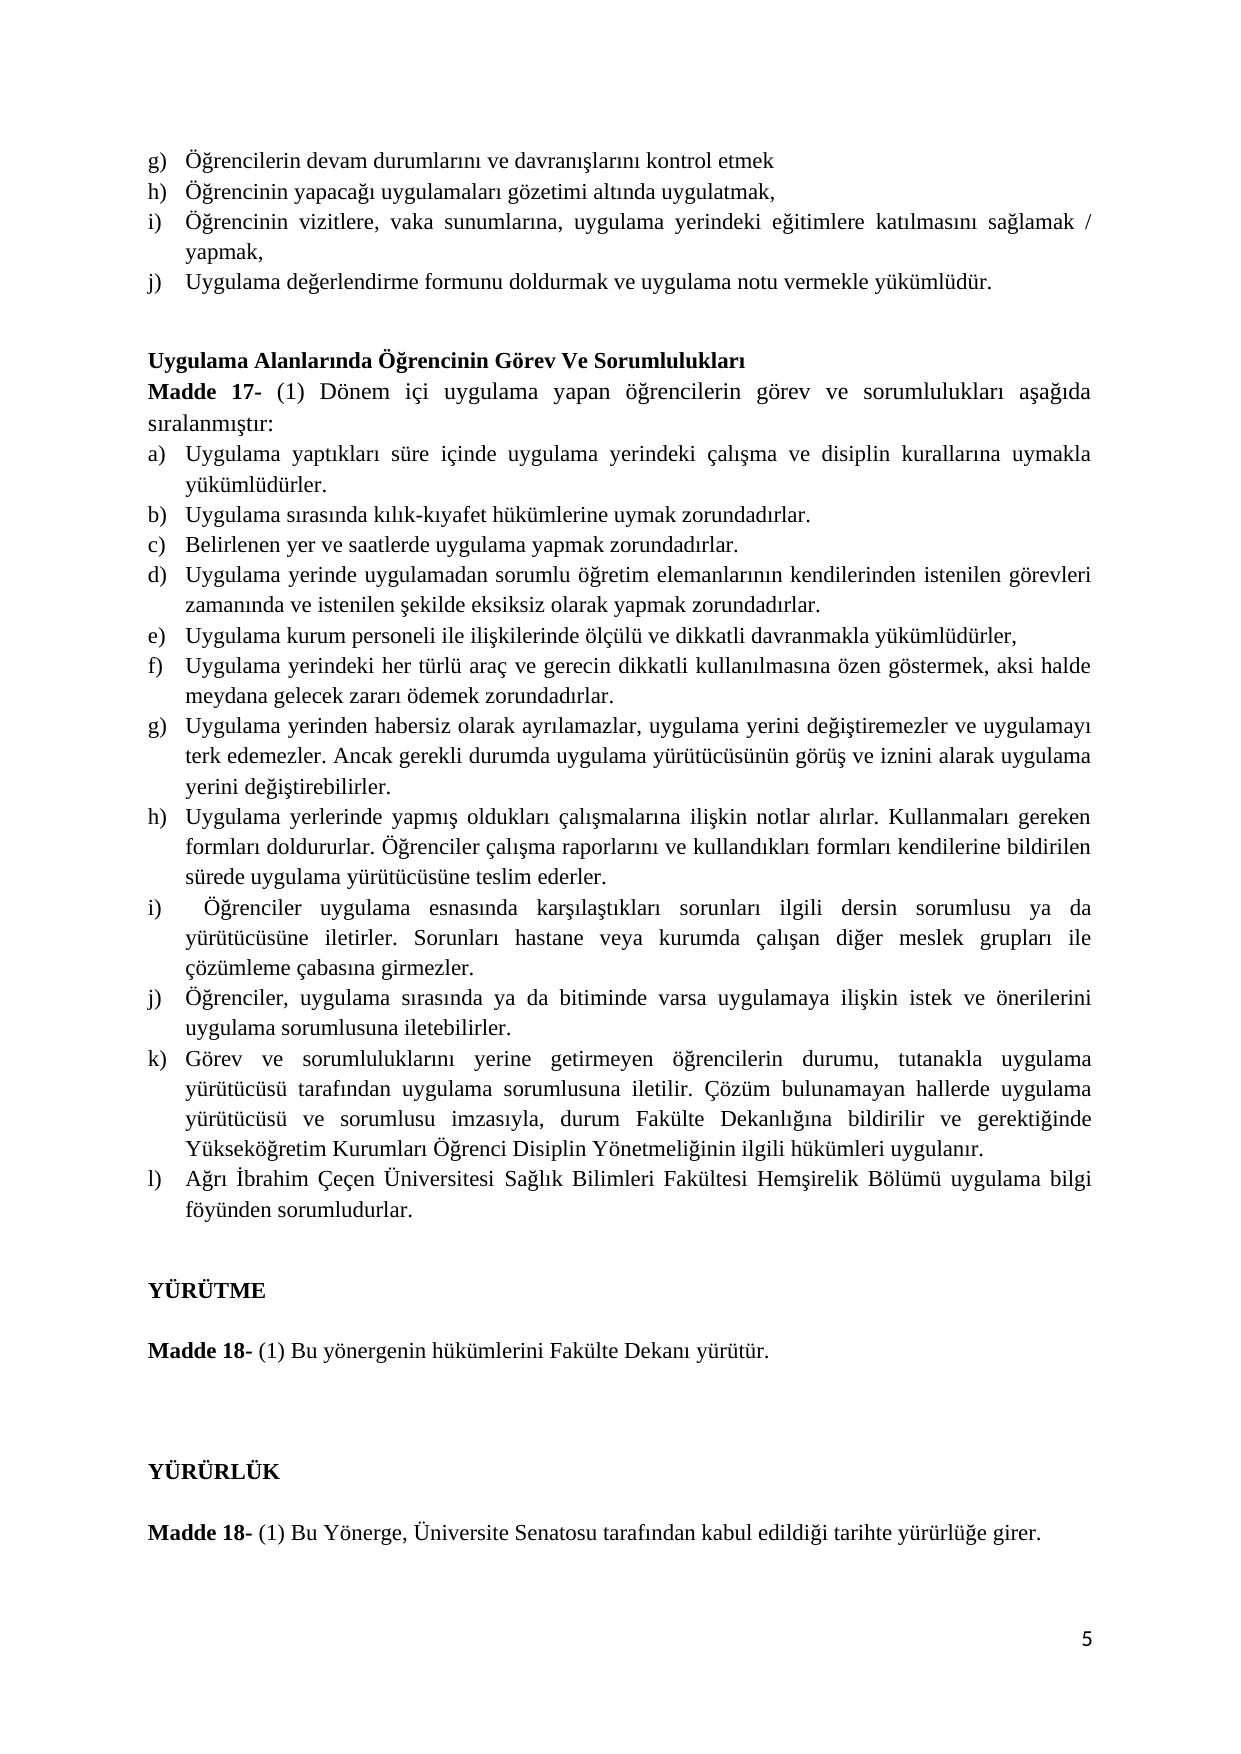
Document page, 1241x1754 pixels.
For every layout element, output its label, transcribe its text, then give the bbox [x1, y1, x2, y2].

list Uygulama değerlendirme formunu doldurmak ve uygulama notu vermekle yükümlüdür. [148, 268, 1093, 295]
text YÜRÜRLÜK [148, 1458, 1093, 1484]
list Uygulama yerinden habersiz olarak ayrılamazlar, uygulama yerini değiştiremezler ve uygulamayı terk edemezler. Ancak gerekli durumda uygulama yürütücüsünün görüş ve iznini alarak uygulama yerini değiştirebilirler. [148, 712, 1093, 799]
text Madde 17- (1) Dönem içi uygulama yapan öğrencilerin görev ve sorumlulukları aşağıda sıralanmıştır: [148, 377, 1093, 436]
list Uygulama yerinde uygulamadan sorumlu öğretim elemanlarının kendilerinden istenilen görevleri zamanında ve istenilen şekilde eksiksiz olarak yapmak zorundadırlar. [148, 561, 1093, 618]
list Uygulama kurum personeli ile ilişkilerinde ölçülü ve dikkatli davranmakla yükümlüdürler, [148, 622, 1093, 648]
list Uygulama yerindeki her türlü araç ve gerecin dikkatli kullanılmasına özen göstermek, aksi halde meydana gelecek zararı ödemek zorundadırlar. [148, 652, 1093, 708]
text YÜRÜTME [148, 1277, 1093, 1303]
list Ağrı İbrahim Çeçen Üniversitesi Sağlık Bilimleri Fakültesi Hemşirelik Bölümü uygulama bilgi föyünden sorumludurlar. [148, 1165, 1093, 1222]
text Madde 18- (1) Bu yönergenin hükümlerini Fakülte Dekanı yürütür. [148, 1337, 1093, 1364]
list Öğrencilerin devam durumlarını ve davranışlarını kontrol etmek [148, 148, 1093, 174]
list Uygulama sırasında kılık-kıyafet hükümlerine uymak zorundadırlar. [148, 501, 1093, 527]
list Öğrencinin yapacağı uygulamaları gözetimi altında uygulatmak, [148, 178, 1093, 204]
list Öğrenciler uygulama esnasında karşılaştıkları sorunları ilgili dersin sorumlusu ya da yürütücüsüne iletirler. Sorunları hastane veya kurumda çalışan diğer meslek grupları ile çözümleme çabasına girmezler. [148, 893, 1093, 980]
list Uygulama yerlerinde yapmış oldukları çalışmalarına ilişkin notlar alırlar. Kullanmaları gereken formları doldururlar. Öğrenciler çalışma raporlarını ve kullandıkları formları kendilerine bildirilen sürede uygulama yürütücüsüne teslim ederler. [148, 803, 1093, 890]
text Uygulama Alanlarında Öğrencinin Görev Ve Sorumlulukları [148, 347, 1093, 373]
list Öğrencinin vizitlere, vaka sunumlarına, uygulama yerindeki eğitimlere katılmasını sağlamak / yapmak, [148, 208, 1093, 264]
list Belirlenen yer ve saatlerde uygulama yapmak zorundadırlar. [148, 531, 1093, 557]
text Madde 18- (1) Bu Yönerge, Üniversite Senatosu tarafından kabul edildiği tarihte yürürlüğe girer. [148, 1518, 1093, 1545]
list Görev ve sorumluluklarını yerine getirmeyen öğrencilerin durumu, tutanakla uygulama yürütücüsü tarafından uygulama sorumlusuna iletilir. Çözüm bulunamayan hallerde uygulama yürütücüsü ve sorumlusu imzasıyla, durum Fakülte Dekanlığına bildirilir ve gerektiğinde Yükseköğretim Kurumları Öğrenci Disiplin Yönetmeliğinin ilgili hükümleri uygulanır. [148, 1044, 1093, 1162]
list Uygulama yaptıkları süre içinde uygulama yerindeki çalışma ve disiplin kurallarına uymakla yükümlüdürler. [148, 440, 1093, 497]
list Öğrenciler, uygulama sırasında ya da bitiminde varsa uygulamaya ilişkin istek ve önerilerini uygulama sorumlusuna iletebilirler. [148, 984, 1093, 1041]
